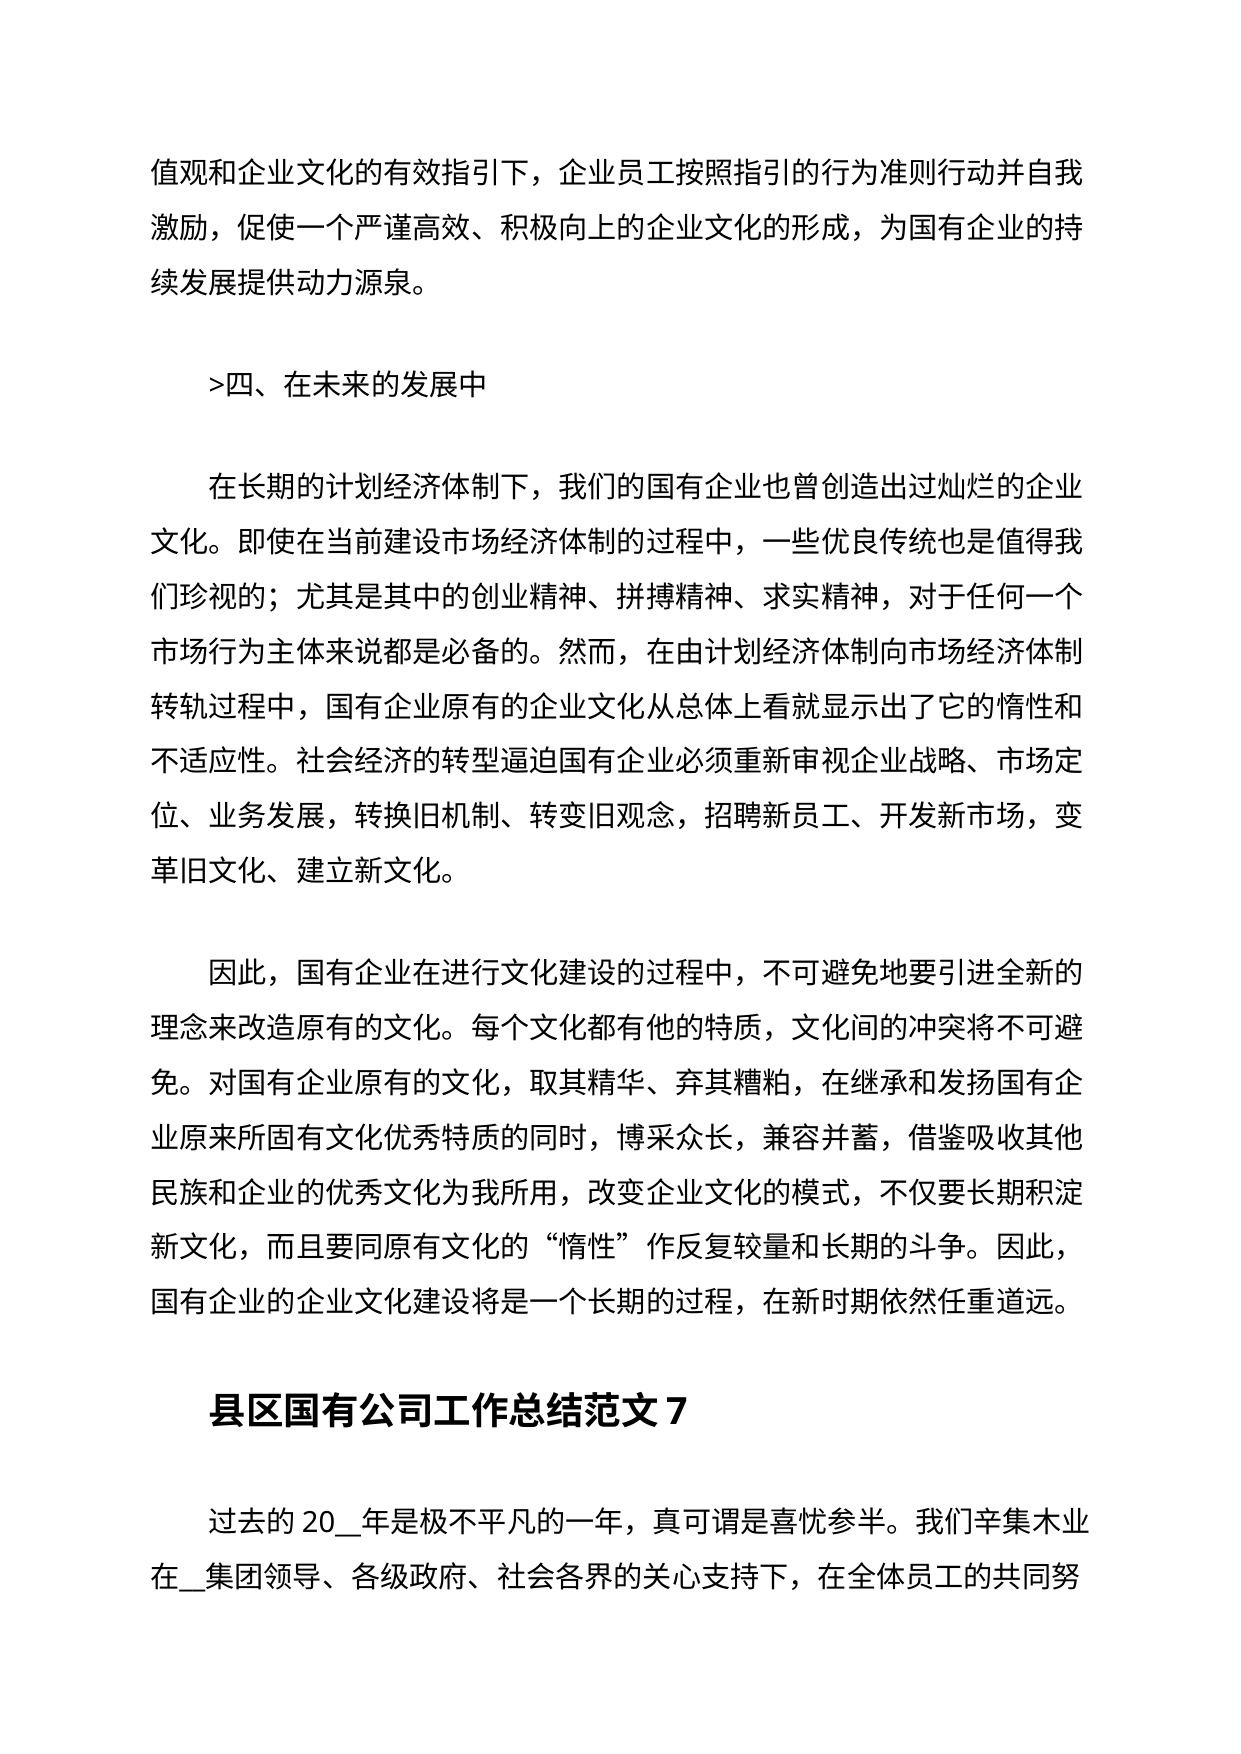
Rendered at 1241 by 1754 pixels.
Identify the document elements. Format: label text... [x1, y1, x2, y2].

text 县区国有公司工作总结范文7 [150, 1381, 1090, 1435]
text 在长期的计划经济体制下，我们的国有企业也曾创造出过灿烂的企业文化。即使在当前建设市场经济体制的过程中，一些优良传统也是值得我们珍视的；尤其是其中的创业精神、拼搏精神、求实精神，对于任何一个市场行为主体来说都是必备的。然而，在由计划经济体制向市场经济体制转轨过程中，国有企业原有的企业文化从总体上看就显示出了它的惰性和不适应性。社会经济的转型逼迫国有企业必须重新审视企业战略、市场定位、业务发展，转换旧机制、转变旧观念，招聘新员工、开发新市场，变革旧文化、建立新文化。 [150, 463, 1090, 890]
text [150, 1498, 1090, 1596]
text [150, 150, 1090, 302]
text 因此，国有企业在进行文化建设的过程中，不可避免地要引进全新的理念来改造原有的文化。每个文化都有他的特质，文化间的冲突将不可避免。对国有企业原有的文化，取其精华、弃其糟粕，在继承和发扬国有企业原来所固有文化优秀特质的同时，博采众长，兼容并蓄，借鉴吸收其他民族和企业的优秀文化为我所用，改变企业文化的模式，不仅要长期积淀新文化，而且要同原有文化的“惰性”作反复较量和长期的斗争。因此，国有企业的企业文化建设将是一个长期的过程，在新时期依然任重道远。 [150, 949, 1090, 1321]
text >四、在未来的发展中 [150, 362, 1090, 404]
